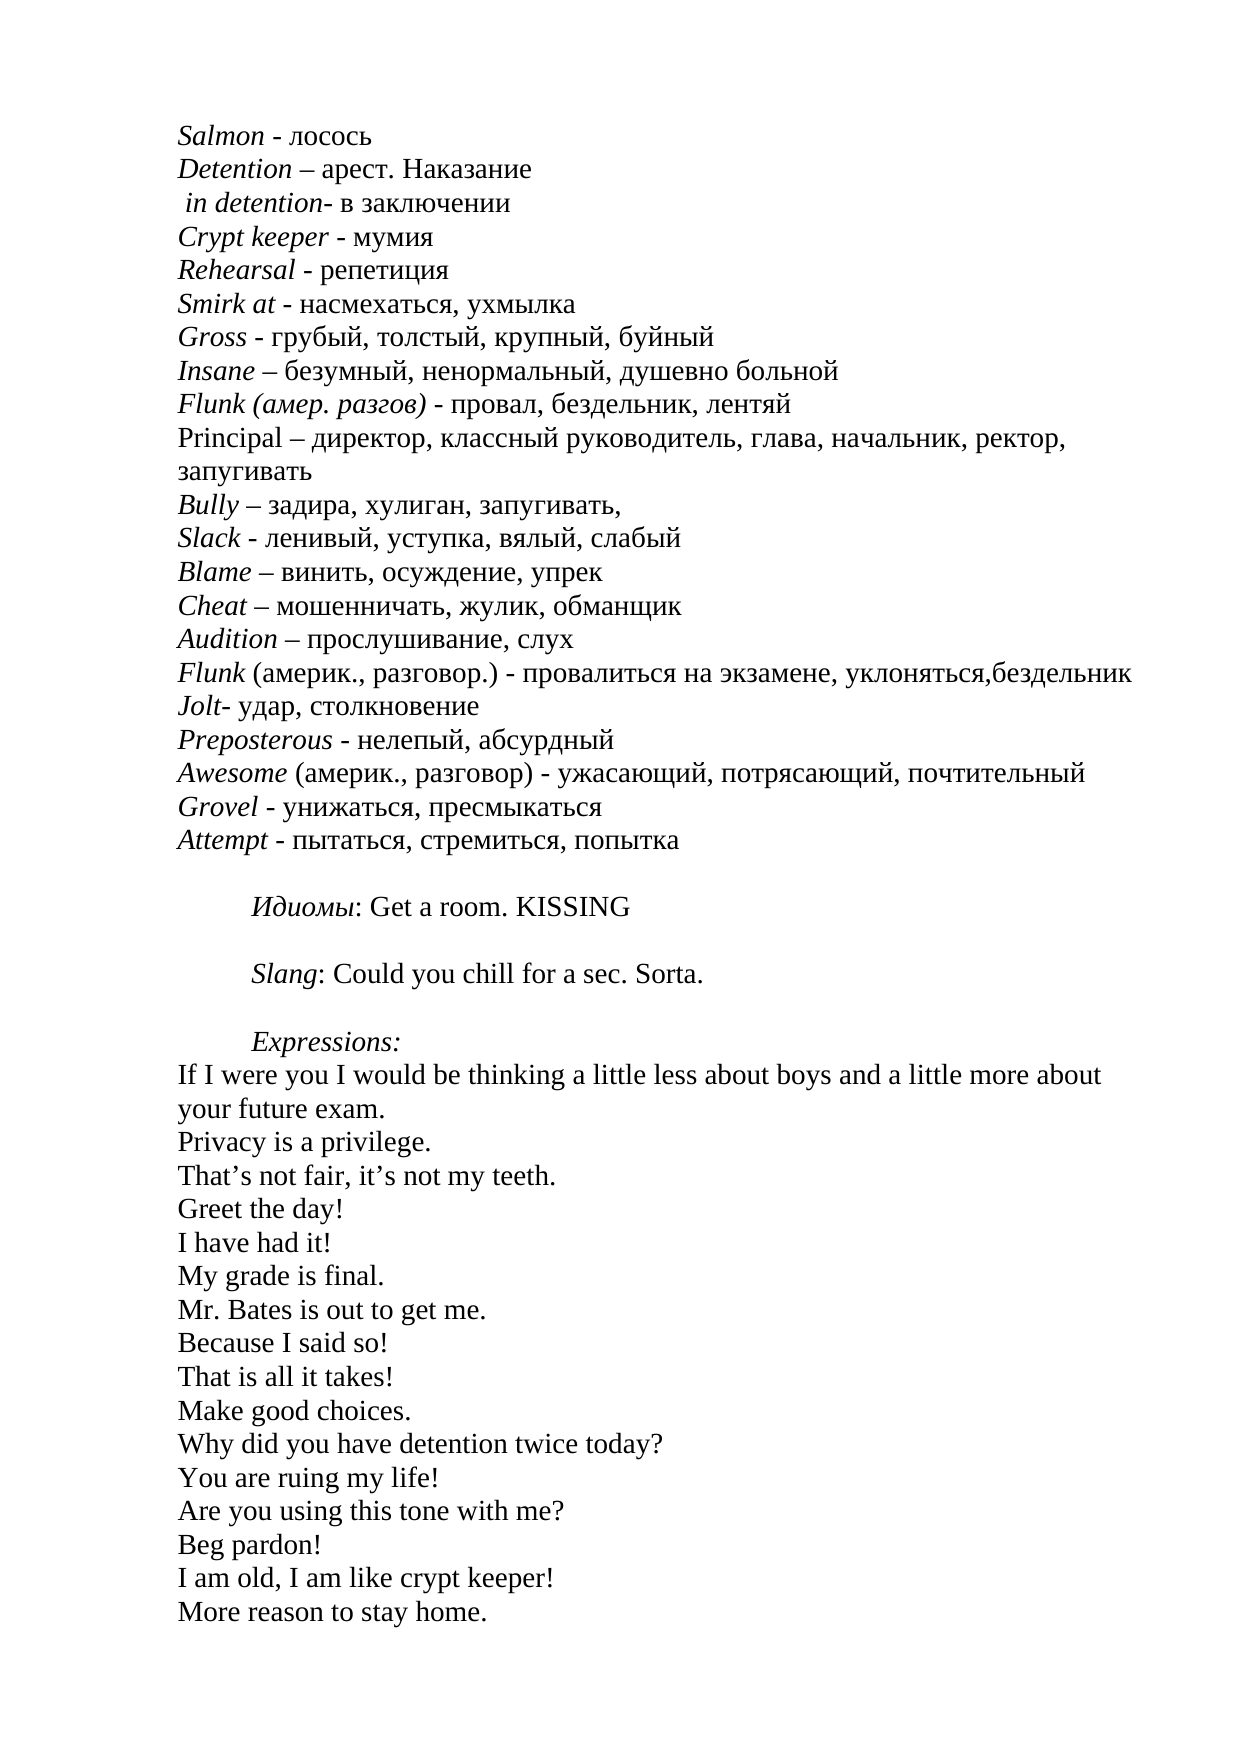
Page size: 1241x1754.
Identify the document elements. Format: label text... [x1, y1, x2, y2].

text I am old, I am like crypt keeper! [177, 1560, 1152, 1594]
text Detention – арест. Наказание [177, 152, 1152, 185]
text Flunk (амер. разгов) - провал, бездельник, лентяй [177, 386, 1152, 420]
text Cheat – мошенничать, жулик, обманщик [177, 588, 1152, 621]
text Crypt keeper - мумия [177, 219, 1152, 252]
text Audition – прослушивание, слух [177, 621, 1152, 655]
text Insane – безумный, ненормальный, душевно больной [177, 353, 1152, 386]
text Preposterous - нелепый, абсурдный [177, 722, 1152, 755]
text Awesome (америк., разговор) - ужасающий, потрясающий, почтительный [177, 755, 1152, 789]
text That is all it takes! [177, 1359, 1152, 1393]
text Why did you have detention twice today? [177, 1426, 1152, 1460]
text Smirk at - насмехаться, ухмылка [177, 286, 1152, 319]
text Slang: Could you chill for a sec. Sorta. [177, 957, 1152, 990]
text Bully – задира, хулиган, запугивать, [177, 487, 1152, 521]
text Beg pardon! [177, 1527, 1152, 1560]
text Rehearsal - репетиция [177, 252, 1152, 286]
text Mr. Bates is out to get me. [177, 1292, 1152, 1326]
text Greet the day! [177, 1191, 1152, 1225]
text Make good choices. [177, 1393, 1152, 1426]
text Are you using this tone with me? [177, 1493, 1152, 1527]
text My grade is final. [177, 1258, 1152, 1292]
text Salmon - лосось [177, 118, 1152, 152]
text Gross - грубый, толстый, крупный, буйный [177, 319, 1152, 353]
text Slack - ленивый, уступка, вялый, слабый [177, 521, 1152, 554]
text Attempt - пытаться, стремиться, попытка [177, 822, 1152, 856]
text Principal – директор, классный руководитель, глава, начальник, ректор, запугивать [177, 420, 1152, 487]
text Because I said so! [177, 1326, 1152, 1359]
text I have had it! [177, 1225, 1152, 1258]
text Grovel - унижаться, пресмыкаться [177, 789, 1152, 822]
text You are ruing my life! [177, 1460, 1152, 1493]
text Идиомы: Get a room. KISSING [177, 889, 1152, 923]
text Flunk (америк., разговор.) - провалиться на экзамене, уклоняться,бездельник [177, 655, 1152, 688]
text Privacy is a privilege. [177, 1124, 1152, 1158]
text More reason to stay home. [177, 1594, 1152, 1627]
text Jolt- удар, столкновение [177, 688, 1152, 722]
text Blame – винить, осуждение, упрек [177, 554, 1152, 588]
text That’s not fair, it’s not my teeth. [177, 1158, 1152, 1191]
text Expressions: [177, 1024, 1152, 1057]
text If I were you I would be thinking a little less about boys and a little more about your future exam. [177, 1057, 1152, 1124]
text in detention- в заключении [177, 185, 1152, 219]
